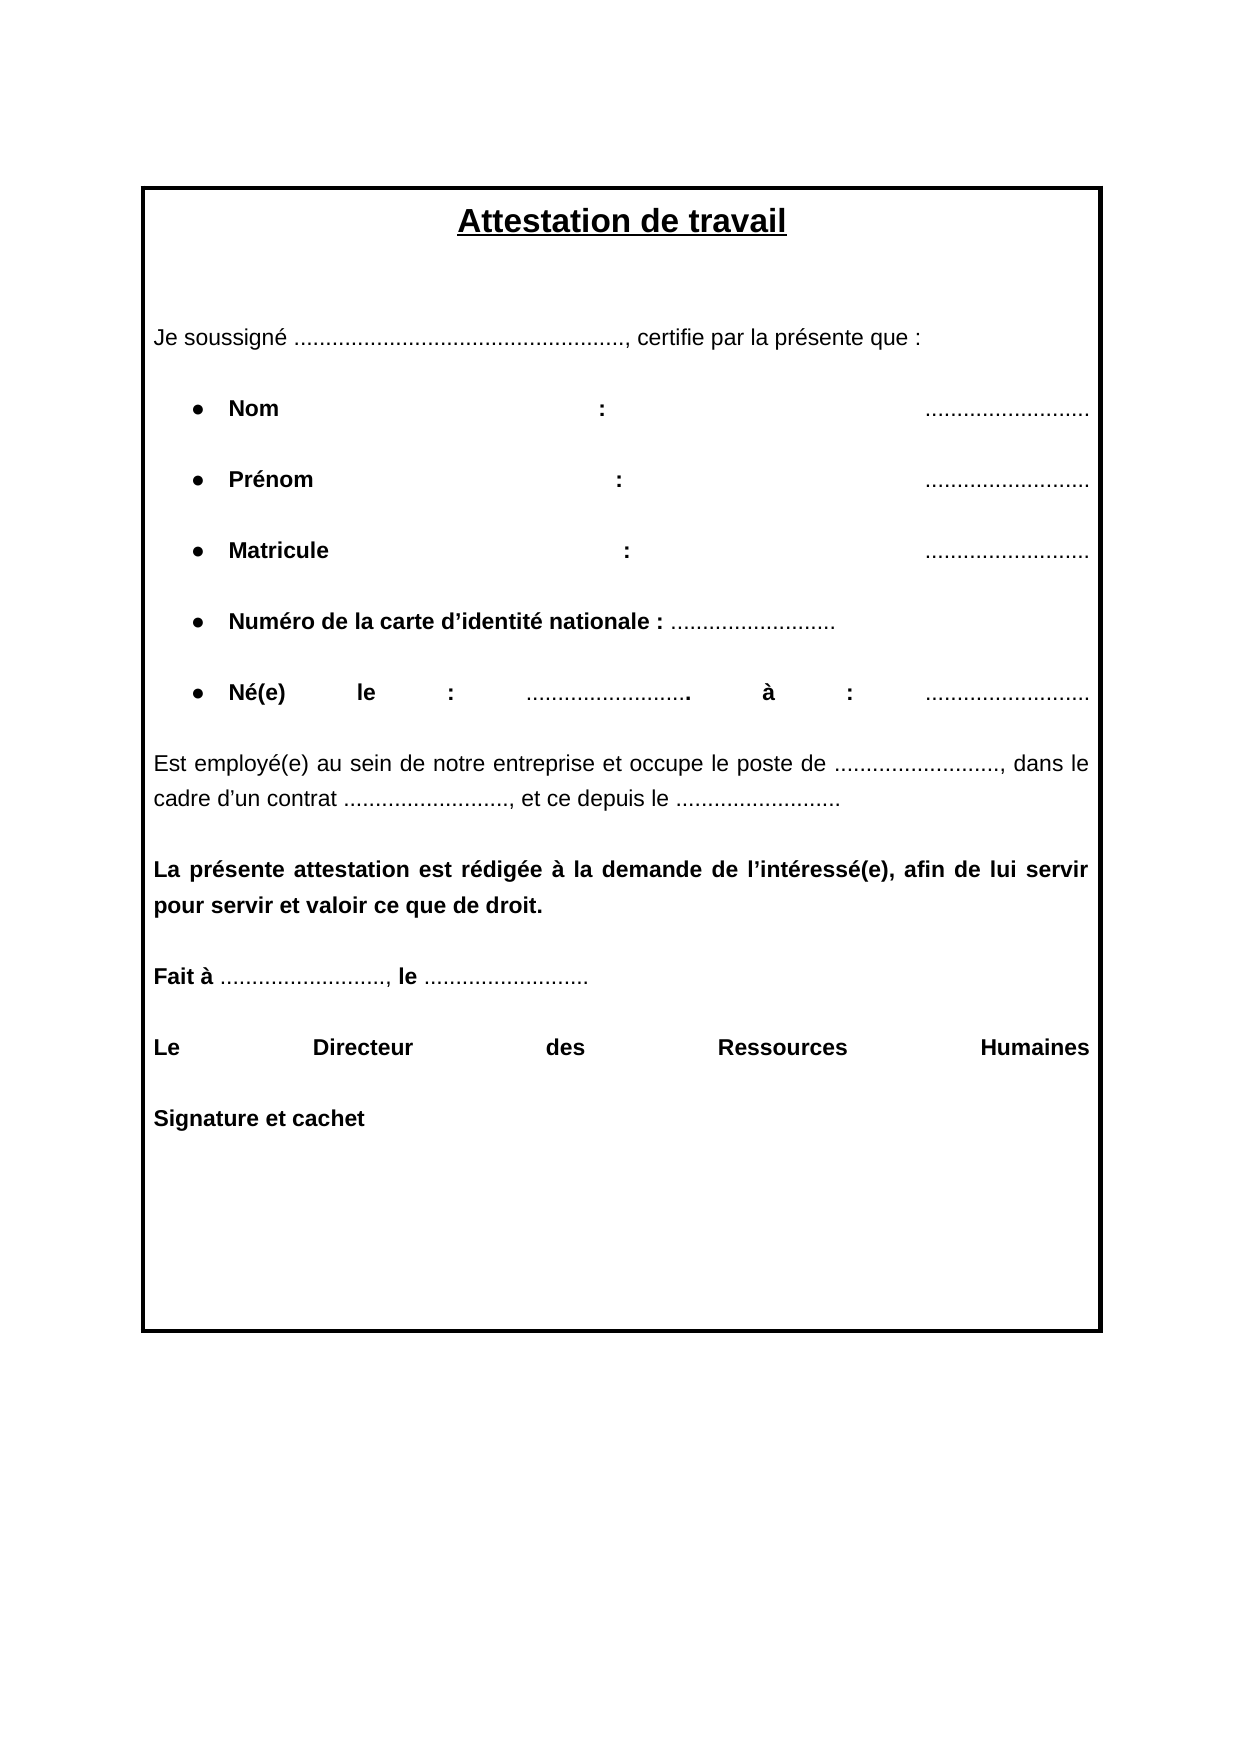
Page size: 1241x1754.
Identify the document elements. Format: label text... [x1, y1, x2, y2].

table_header Attestation de travail Je soussigné ...................................................., certifie par la présente que : Nom : .......................... Prénom : .......................... Matricule : .......................... Numéro de la carte d’identité nationale : .......................... Né(e) le : .......................... à : .......................... Est employé(e) au sein de notre entreprise et occupe le poste de .........................., dans le cadre d’un contrat .........................., et ce depuis le .......................... La présente attestation est rédigée à la demande de l’intéressé(e), afin de lui servir pour servir et valoir ce que de droit. Fait à .........................., le .......................... Le Directeur des Ressources Humaines Signature et cachet [145, 190, 1098, 1328]
